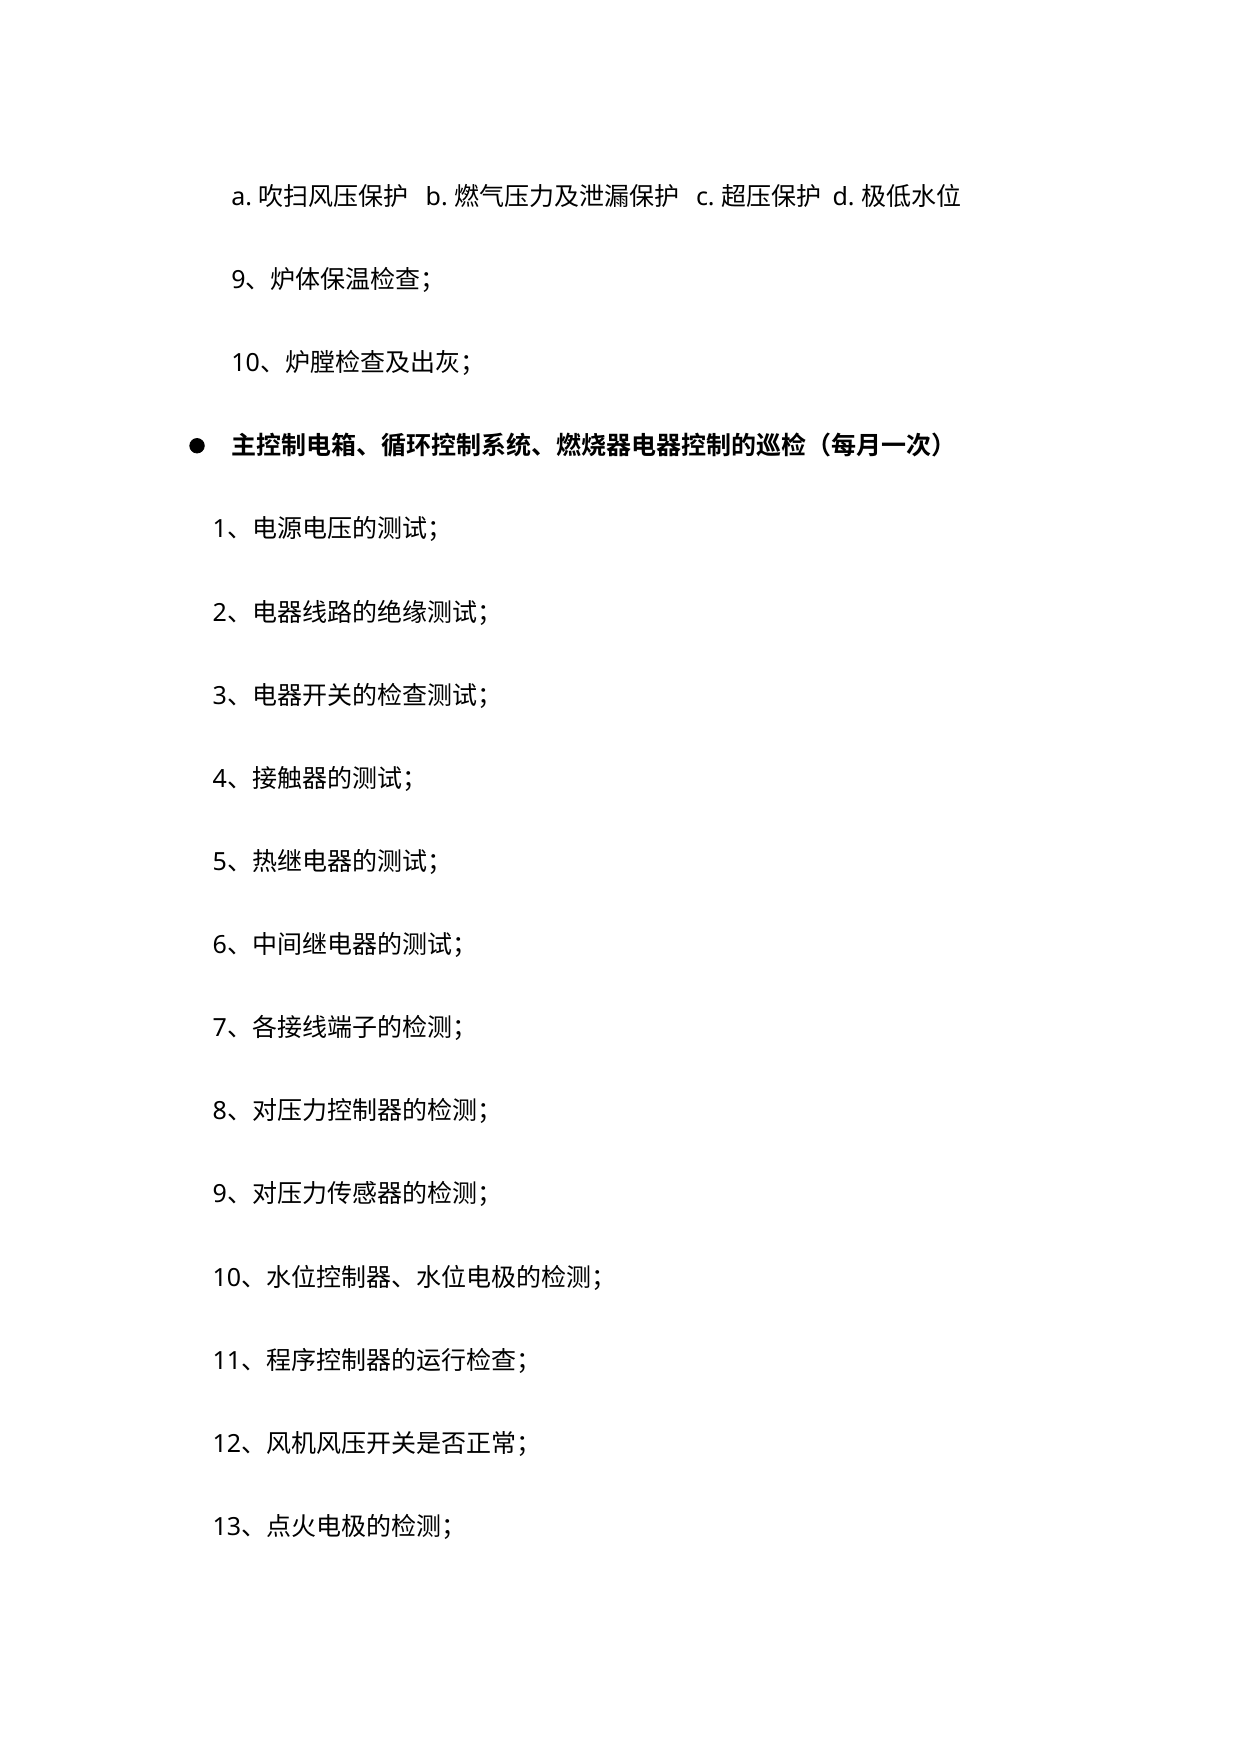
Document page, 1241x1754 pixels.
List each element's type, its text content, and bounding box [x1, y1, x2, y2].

text 7、各接线端子的检测； [187, 993, 1053, 1058]
text 5、热继电器的测试； [187, 827, 1053, 892]
text 10、水位控制器、水位电极的检测； [187, 1243, 1053, 1308]
text 9、对压力传感器的检测； [187, 1159, 1053, 1224]
text 12、风机风压开关是否正常； [187, 1409, 1053, 1474]
text 10、炉膛检查及出灰； [231, 328, 1053, 393]
text 3、电器开关的检查测试； [187, 661, 1053, 726]
text 13、点火电极的检测； [187, 1492, 1053, 1557]
list 主控制电箱、循环控制系统、燃烧器电器控制的巡检（每月一次） [187, 411, 1053, 476]
text a. 吹扫风压保护 b. 燃气压力及泄漏保护 c. 超压保护 d. 极低水位 [231, 162, 1053, 227]
text 8、对压力控制器的检测； [187, 1076, 1053, 1141]
text 11、程序控制器的运行检查； [187, 1326, 1053, 1391]
text 6、中间继电器的测试； [187, 910, 1053, 975]
text 9、炉体保温检查； [231, 245, 1053, 310]
text 2、电器线路的绝缘测试； [187, 578, 1053, 643]
text 4、接触器的测试； [187, 744, 1053, 809]
text 1、电源电压的测试； [187, 494, 1053, 559]
